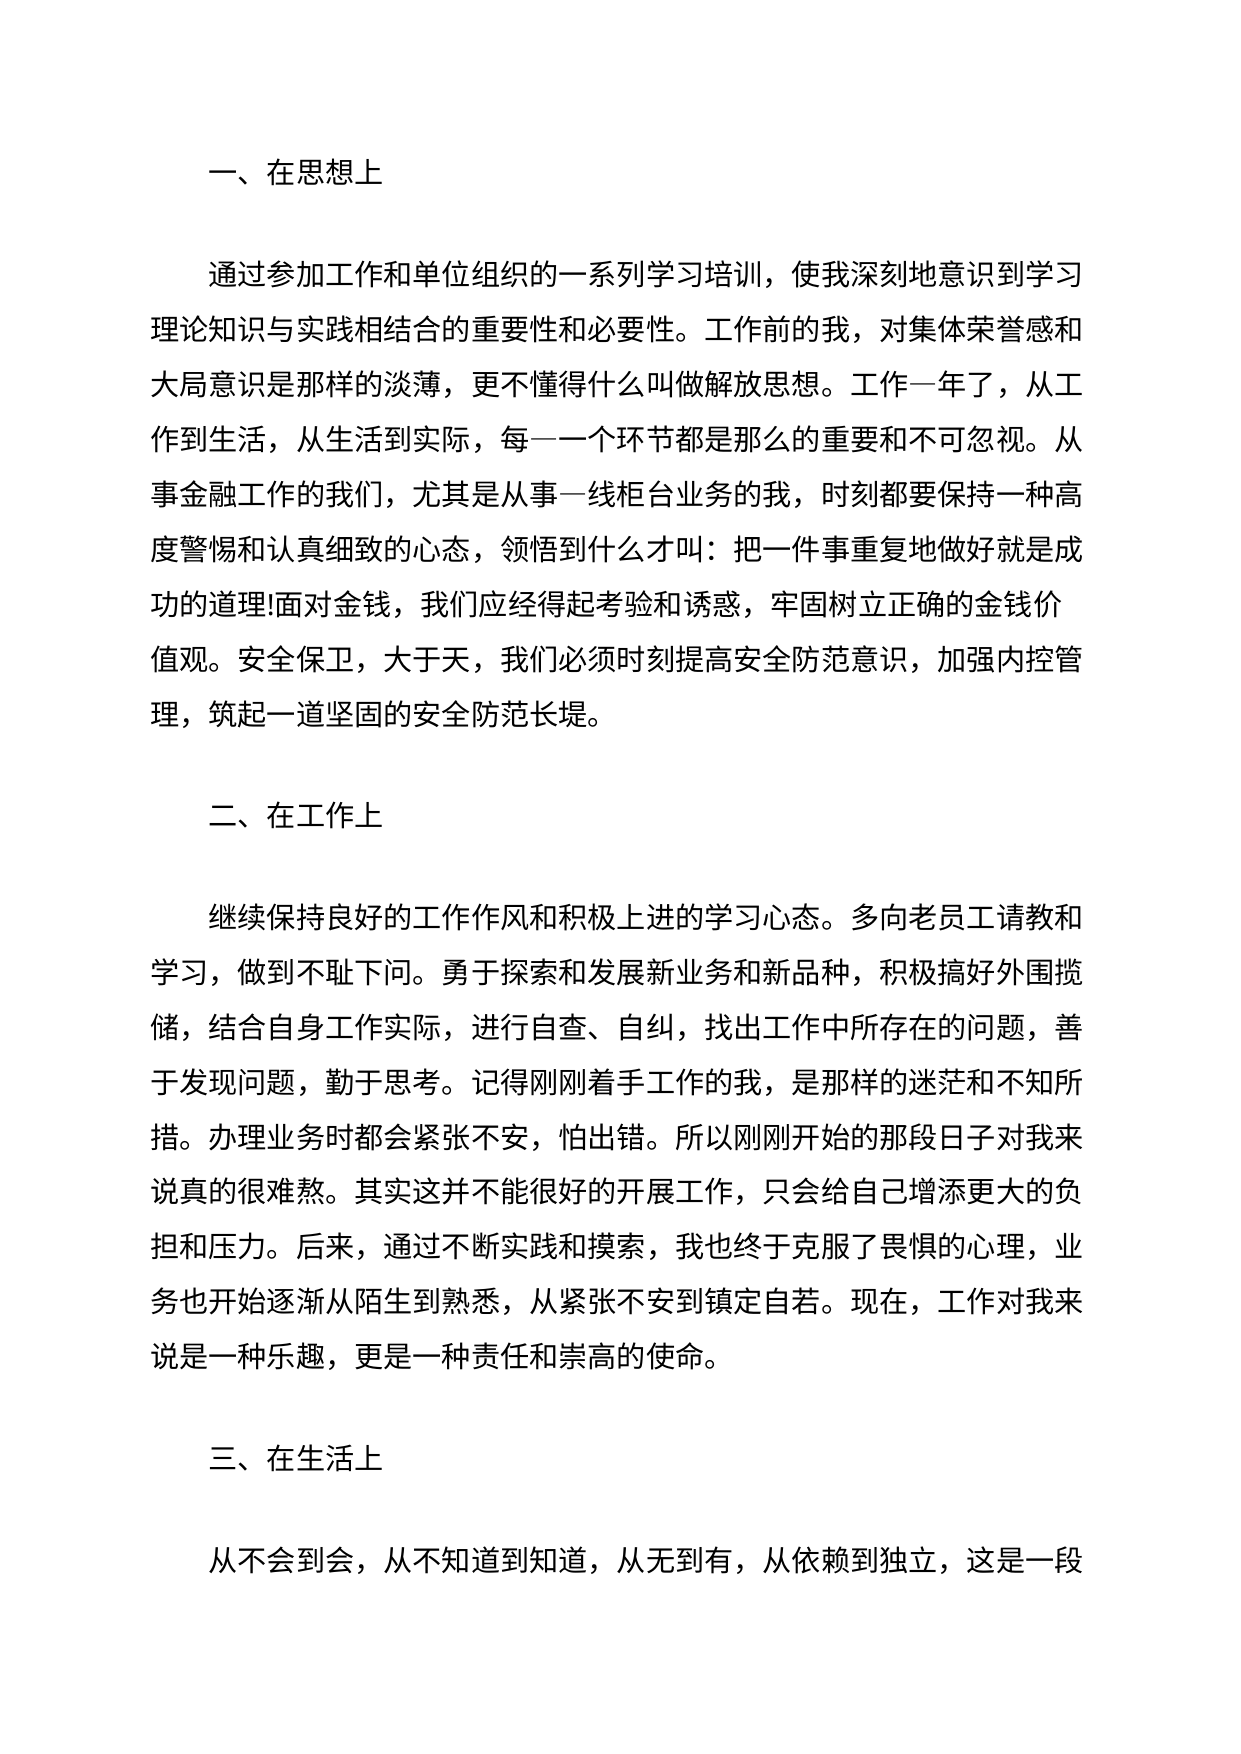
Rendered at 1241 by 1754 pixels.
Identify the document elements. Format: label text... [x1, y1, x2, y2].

text 通过参加工作和单位组织的一系列学习培训，使我深刻地意识到学习理论知识与实践相结合的重要性和必要性。工作前的我，对集体荣誉感和大局意识是那样的淡薄，更不懂得什么叫做解放思想。工作—年了，从工作到生活，从生活到实际，每—一个环节都是那么的重要和不可忽视。从事金融工作的我们，尤其是从事—线柜台业务的我，时刻都要保持一种高度警惕和认真细致的心态，领悟到什么才叫：把一件事重复地做好就是成功的道理!面对金钱，我们应经得起考验和诱惑，牢固树立正确的金钱价值观。安全保卫，大于天，我们必须时刻提高安全防范意识，加强内控管理，筑起一道坚固的安全防范长堤。 [150, 252, 1090, 733]
text 一、在思想上 [150, 150, 1090, 192]
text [150, 1537, 1090, 1579]
text 继续保持良好的工作作风和积极上进的学习心态。多向老员工请教和学习，做到不耻下问。勇于探索和发展新业务和新品种，积极搞好外围揽储，结合自身工作实际，进行自查、自纠，找出工作中所存在的问题，善于发现问题，勤于思考。记得刚刚着手工作的我，是那样的迷茫和不知所措。办理业务时都会紧张不安，怕出错。所以刚刚开始的那段日子对我来说真的很难熬。其实这并不能很好的开展工作，只会给自己增添更大的负担和压力。后来，通过不断实践和摸索，我也终于克服了畏惧的心理，业务也开始逐渐从陌生到熟悉，从紧张不安到镇定自若。现在，工作对我来说是一种乐趣，更是一种责任和崇高的使命。 [150, 894, 1090, 1376]
text 三、在生活上 [150, 1436, 1090, 1478]
text 二、在工作上 [150, 793, 1090, 835]
